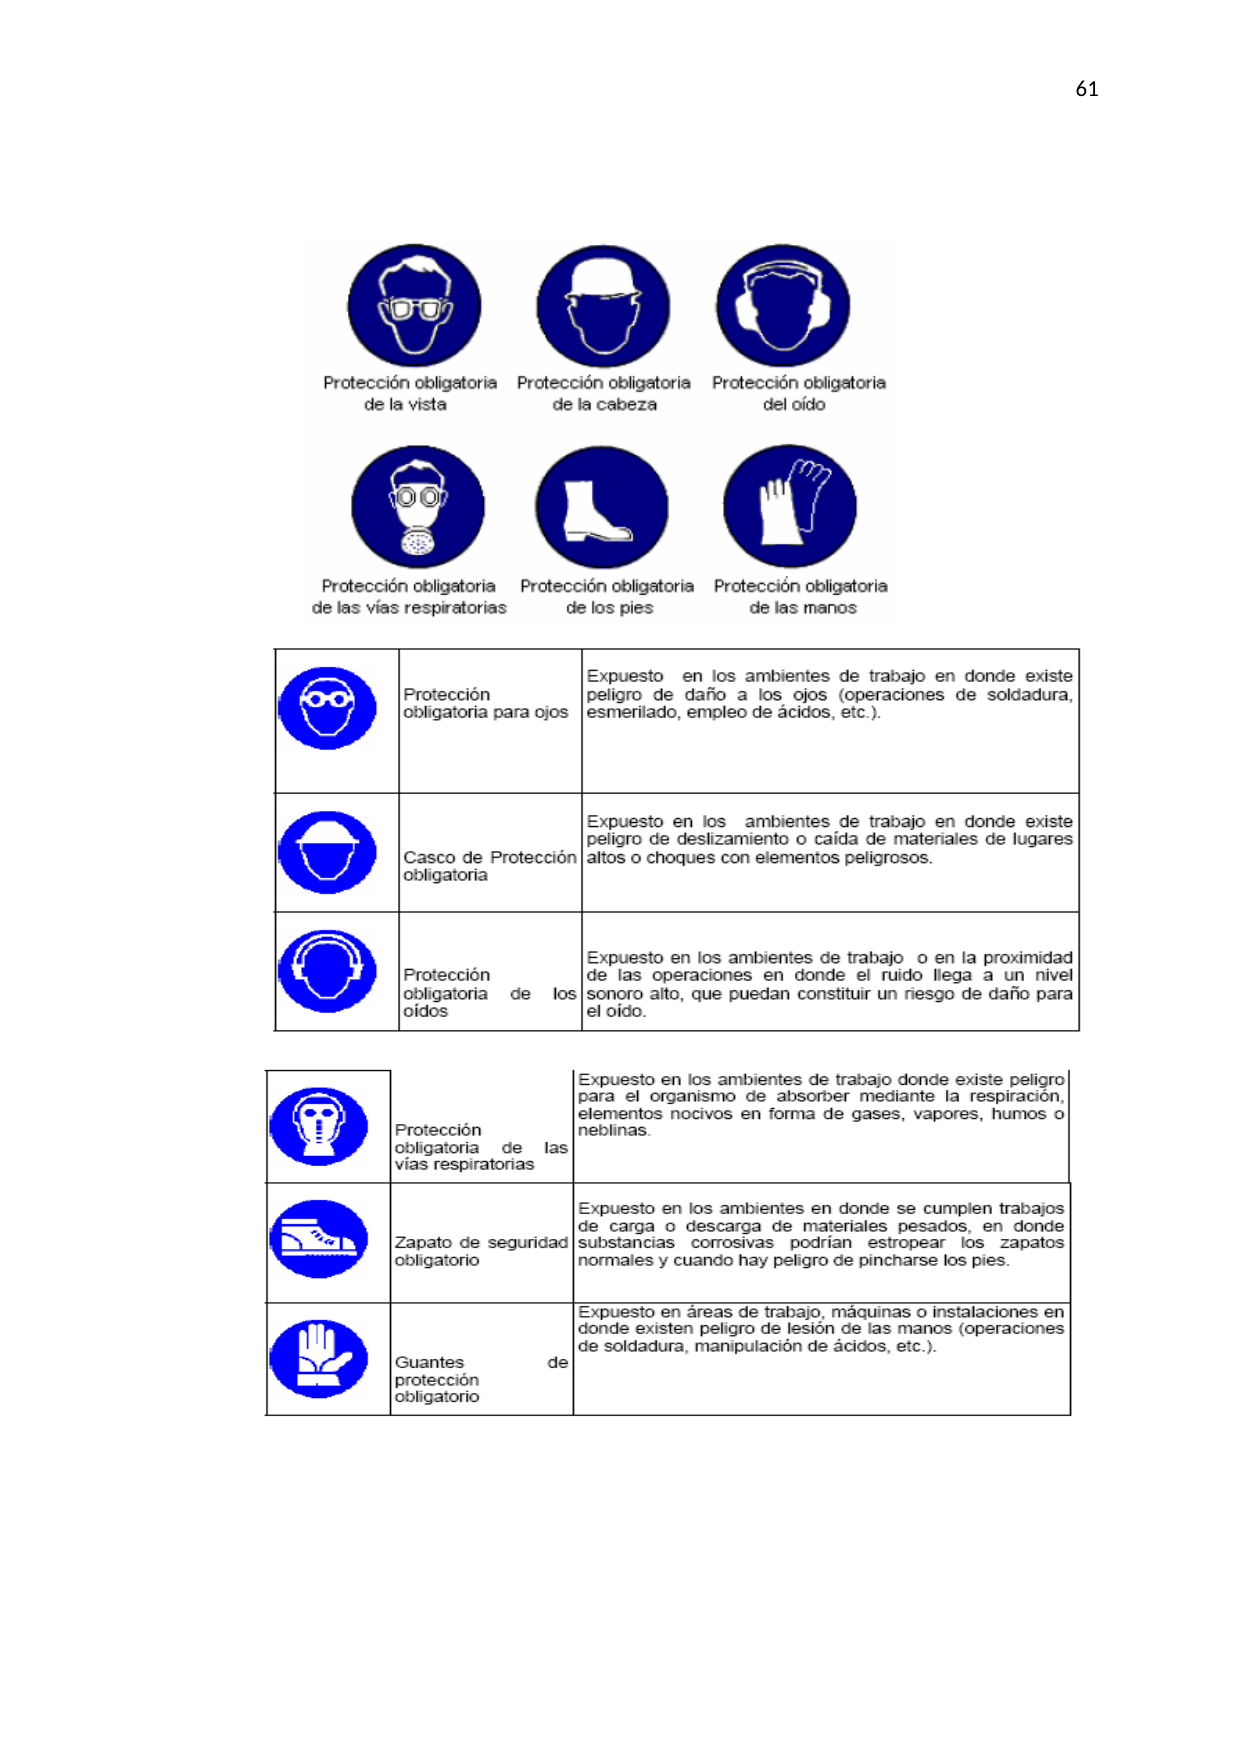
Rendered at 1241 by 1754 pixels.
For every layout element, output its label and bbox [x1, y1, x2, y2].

picture [236, 236, 1099, 1041]
picture [254, 1066, 1081, 1435]
